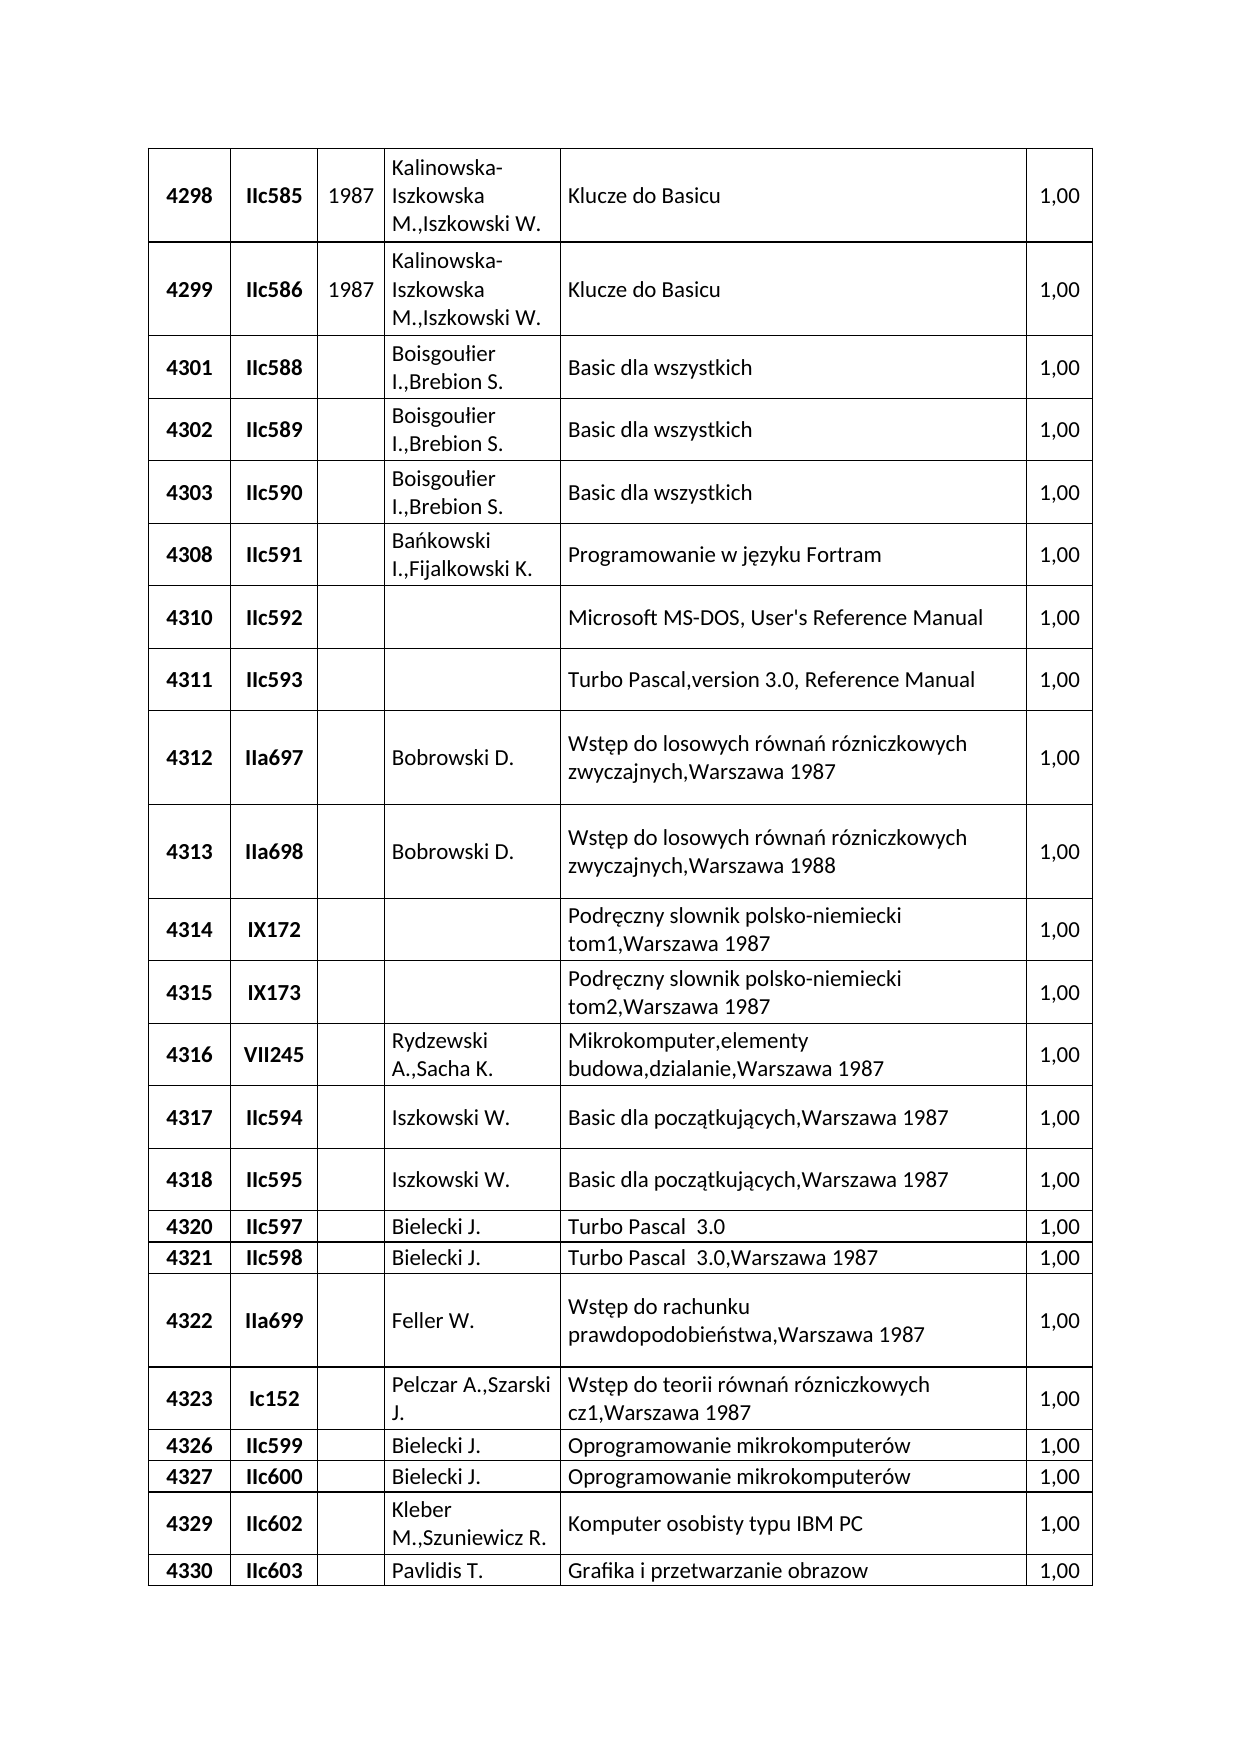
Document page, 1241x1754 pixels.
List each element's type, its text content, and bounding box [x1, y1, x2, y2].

table_cell 4311 [149, 649, 230, 710]
table_cell Podręczny slownik polsko-niemiecki tom2,Warszawa 1987 [561, 961, 1026, 1023]
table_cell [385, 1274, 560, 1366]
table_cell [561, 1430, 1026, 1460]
table_cell [318, 524, 384, 585]
table_cell 4317 [149, 1086, 230, 1148]
table_cell IIc589 [231, 399, 317, 460]
table_cell [385, 586, 560, 648]
table_cell [318, 461, 384, 523]
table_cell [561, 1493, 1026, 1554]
table_cell Wstęp do losowych równań rózniczkowych zwyczajnych,Warszawa 1988 [561, 805, 1026, 898]
table_cell Wstęp do losowych równań rózniczkowych zwyczajnych,Warszawa 1987 [561, 711, 1026, 804]
table_cell 1,00 [1027, 336, 1092, 398]
table_cell [318, 711, 384, 804]
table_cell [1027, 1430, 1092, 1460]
table_cell Bielecki J. [385, 1211, 560, 1241]
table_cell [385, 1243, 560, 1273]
table_cell 1,00 [1027, 899, 1092, 960]
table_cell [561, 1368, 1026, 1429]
table_cell 1,00 [1027, 524, 1092, 585]
table_cell IIc586 [231, 243, 317, 335]
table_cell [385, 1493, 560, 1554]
table_cell 4314 [149, 899, 230, 960]
table_cell 4313 [149, 805, 230, 898]
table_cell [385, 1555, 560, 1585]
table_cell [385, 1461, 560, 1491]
table_cell Boisgoułier I.,Brebion S. [385, 461, 560, 523]
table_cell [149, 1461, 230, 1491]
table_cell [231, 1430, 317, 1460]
table_cell [318, 805, 384, 898]
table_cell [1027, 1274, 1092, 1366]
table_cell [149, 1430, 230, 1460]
table_cell [318, 899, 384, 960]
table_cell IIc588 [231, 336, 317, 398]
table_cell 1,00 [1027, 649, 1092, 710]
table_cell Boisgoułier I.,Brebion S. [385, 336, 560, 398]
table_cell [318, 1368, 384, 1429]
table_cell Bańkowski I.,Fijalkowski K. [385, 524, 560, 585]
table_cell IX172 [231, 899, 317, 960]
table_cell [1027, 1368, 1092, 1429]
table_cell 1,00 [1027, 711, 1092, 804]
table_cell 1,00 [1027, 149, 1092, 241]
table_cell 1,00 [1027, 961, 1092, 1023]
table_cell [318, 1024, 384, 1085]
table_cell 1987 [318, 149, 384, 241]
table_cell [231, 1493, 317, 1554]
table_cell 4299 [149, 243, 230, 335]
table_cell 1,00 [1027, 586, 1092, 648]
table_cell Microsoft MS-DOS, User's Reference Manual [561, 586, 1026, 648]
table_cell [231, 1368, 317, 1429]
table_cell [385, 149, 560, 241]
table_cell 4312 [149, 711, 230, 804]
table_cell [318, 961, 384, 1023]
table_cell IIc595 [231, 1149, 317, 1210]
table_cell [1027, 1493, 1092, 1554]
table_cell [318, 399, 384, 460]
table_cell 1,00 [1027, 1211, 1092, 1241]
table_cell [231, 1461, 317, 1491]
table_cell 4318 [149, 1149, 230, 1210]
table_cell Basic dla wszystkich [561, 336, 1026, 398]
table_cell [318, 336, 384, 398]
table_cell IIc590 [231, 461, 317, 523]
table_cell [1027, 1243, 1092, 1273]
table_cell 1,00 [1027, 399, 1092, 460]
table_cell 4303 [149, 461, 230, 523]
table_cell [318, 586, 384, 648]
table_cell 4301 [149, 336, 230, 398]
table_cell 4308 [149, 524, 230, 585]
table_cell [318, 1211, 384, 1241]
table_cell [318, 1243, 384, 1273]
table_cell Rydzewski A.,Sacha K. [385, 1024, 560, 1085]
table_cell Boisgoułier I.,Brebion S. [385, 399, 560, 460]
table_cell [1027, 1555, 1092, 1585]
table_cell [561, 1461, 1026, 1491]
table_cell Turbo Pascal,version 3.0, Reference Manual [561, 649, 1026, 710]
table_cell IIc593 [231, 649, 317, 710]
table_cell [318, 1149, 384, 1210]
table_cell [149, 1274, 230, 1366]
table_cell 1987 [318, 243, 384, 335]
table_cell [318, 1086, 384, 1148]
table_cell [385, 899, 560, 960]
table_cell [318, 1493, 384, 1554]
table_cell IIc592 [231, 586, 317, 648]
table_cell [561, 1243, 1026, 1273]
table_cell 1,00 [1027, 1149, 1092, 1210]
table_cell 1,00 [1027, 805, 1092, 898]
table_cell Iszkowski W. [385, 1149, 560, 1210]
table_cell 4302 [149, 399, 230, 460]
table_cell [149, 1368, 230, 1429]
table_cell Mikrokomputer,elementy budowa,dzialanie,Warszawa 1987 [561, 1024, 1026, 1085]
table_cell 1,00 [1027, 461, 1092, 523]
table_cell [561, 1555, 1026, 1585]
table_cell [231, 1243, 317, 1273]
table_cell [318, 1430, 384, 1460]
table_cell Kalinowska-Iszkowska M.,Iszkowski W. [385, 243, 560, 335]
table_cell IIc597 [231, 1211, 317, 1241]
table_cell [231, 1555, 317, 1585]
table_cell IIa697 [231, 711, 317, 804]
table_cell Basic dla wszystkich [561, 461, 1026, 523]
table_cell 4320 [149, 1211, 230, 1241]
table_cell 4310 [149, 586, 230, 648]
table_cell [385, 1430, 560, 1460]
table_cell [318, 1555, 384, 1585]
table_cell Basic dla początkujących,Warszawa 1987 [561, 1149, 1026, 1210]
table_cell 4316 [149, 1024, 230, 1085]
table_cell Podręczny slownik polsko-niemiecki tom1,Warszawa 1987 [561, 899, 1026, 960]
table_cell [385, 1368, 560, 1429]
table_cell 4315 [149, 961, 230, 1023]
table_cell Basic dla początkujących,Warszawa 1987 [561, 1086, 1026, 1148]
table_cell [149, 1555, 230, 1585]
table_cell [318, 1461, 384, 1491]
table_cell 1,00 [1027, 243, 1092, 335]
table_cell [385, 649, 560, 710]
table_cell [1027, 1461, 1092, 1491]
table_cell IX173 [231, 961, 317, 1023]
table_cell VII245 [231, 1024, 317, 1085]
table_cell [385, 961, 560, 1023]
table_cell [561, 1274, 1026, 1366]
table_cell IIc594 [231, 1086, 317, 1148]
table_cell IIc591 [231, 524, 317, 585]
table_cell 1,00 [1027, 1086, 1092, 1148]
table_cell 4298 [149, 149, 230, 241]
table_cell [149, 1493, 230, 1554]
table_cell Iszkowski W. [385, 1086, 560, 1148]
table_cell Turbo Pascal 3.0 [561, 1211, 1026, 1241]
table_cell IIc585 [231, 149, 317, 241]
table_cell 4321 [149, 1243, 230, 1273]
table_cell 1,00 [1027, 1024, 1092, 1085]
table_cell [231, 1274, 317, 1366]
table_cell [318, 649, 384, 710]
table_cell IIa698 [231, 805, 317, 898]
table_cell Klucze do Basicu [561, 149, 1026, 241]
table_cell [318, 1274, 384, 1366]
table_cell Bobrowski D. [385, 711, 560, 804]
table_cell Basic dla wszystkich [561, 399, 1026, 460]
table_cell Programowanie w języku Fortram [561, 524, 1026, 585]
table_cell Klucze do Basicu [561, 243, 1026, 335]
table_cell Bobrowski D. [385, 805, 560, 898]
